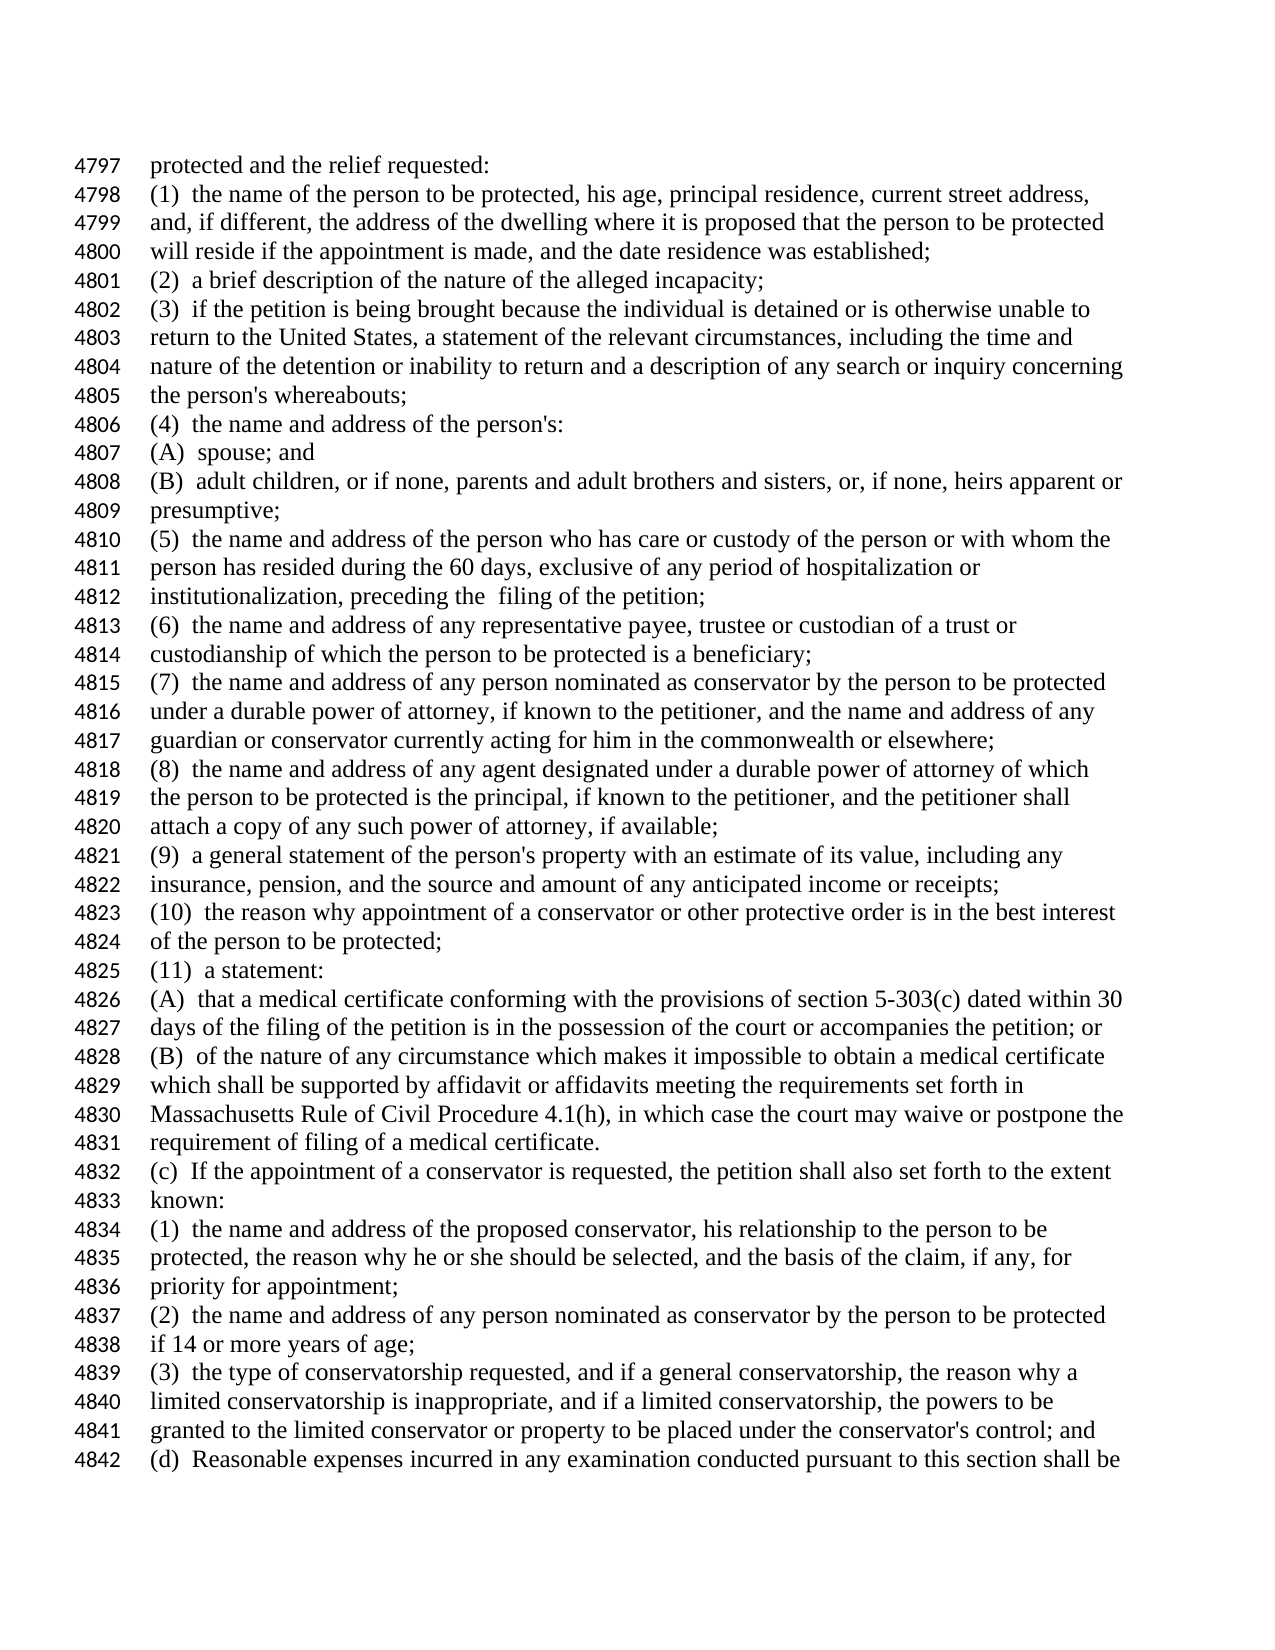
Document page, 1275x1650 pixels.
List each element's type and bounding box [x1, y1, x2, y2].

text [150, 150, 1125, 1472]
